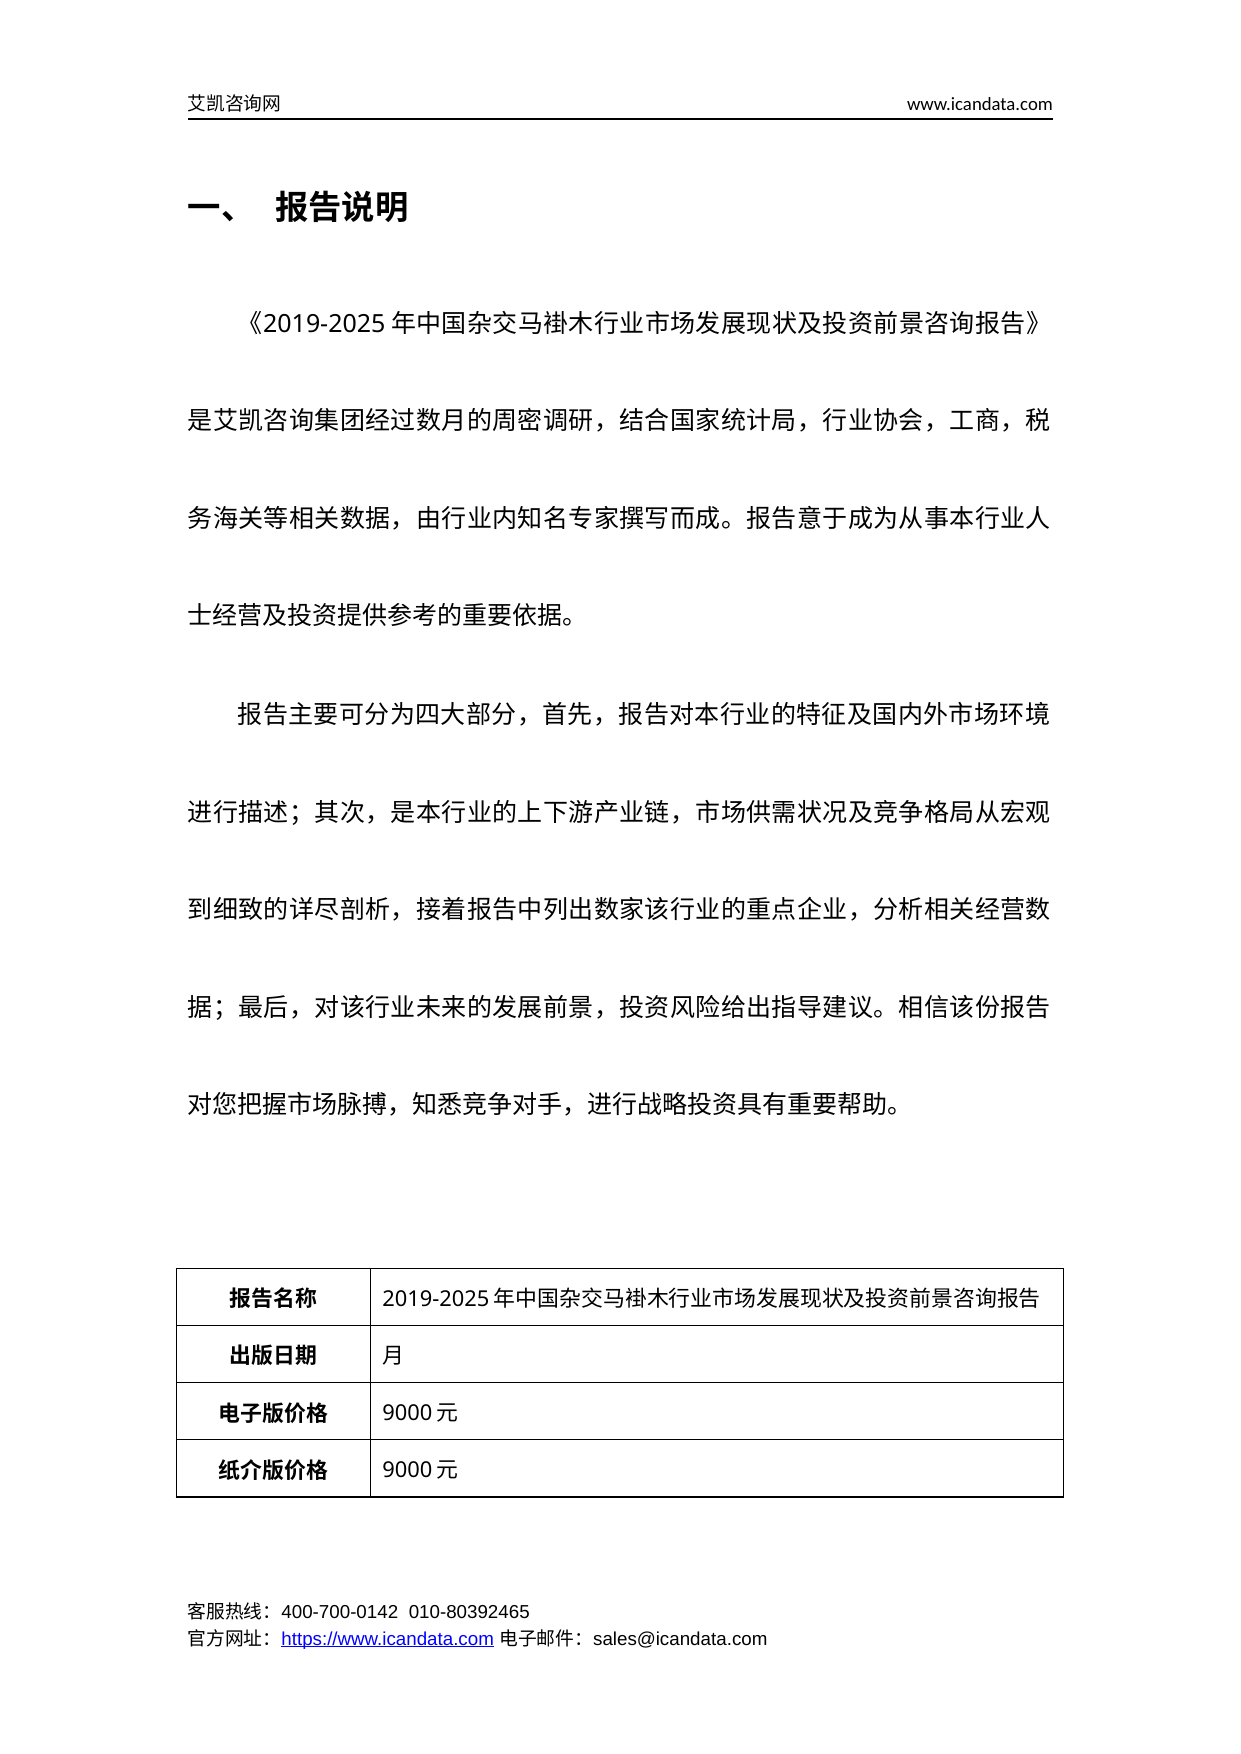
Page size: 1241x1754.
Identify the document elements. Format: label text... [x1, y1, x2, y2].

table_cell 出版日期 [177, 1326, 370, 1382]
table_cell 9000元 [371, 1440, 1063, 1496]
text 报告主要可分为四大部分，首先，报告对本行业的特征及国内外市场环境进行描述；其次，是本行业的上下游产业链，市场供需状况及竞争格局从宏观到细致的详尽剖析，接着报告中列出数家该行业的重点企业，分析相关经营数据；最后，对该行业未来的发展前景，投资风险给出指导建议。相信该份报告对您把握市场脉搏，知悉竞争对手，进行战略投资具有重要帮助。 [187, 681, 1053, 1136]
table_cell 纸介版价格 [177, 1440, 370, 1496]
table_header 报告名称 [177, 1269, 370, 1325]
table_cell 电子版价格 [177, 1383, 370, 1439]
table_cell 9000元 [371, 1383, 1063, 1439]
text 《2019-2025年中国杂交马褂木行业市场发展现状及投资前景咨询报告》是艾凯咨询集团经过数月的周密调研，结合国家统计局，行业协会，工商，税务海关等相关数据，由行业内知名专家撰写而成。报告意于成为从事本行业人士经营及投资提供参考的重要依据。 [187, 289, 1053, 646]
table_header 2019-2025年中国杂交马褂木行业市场发展现状及投资前景咨询报告 [371, 1269, 1063, 1325]
table_cell 月 [371, 1326, 1063, 1382]
subtitle 报告说明 [187, 172, 1053, 237]
